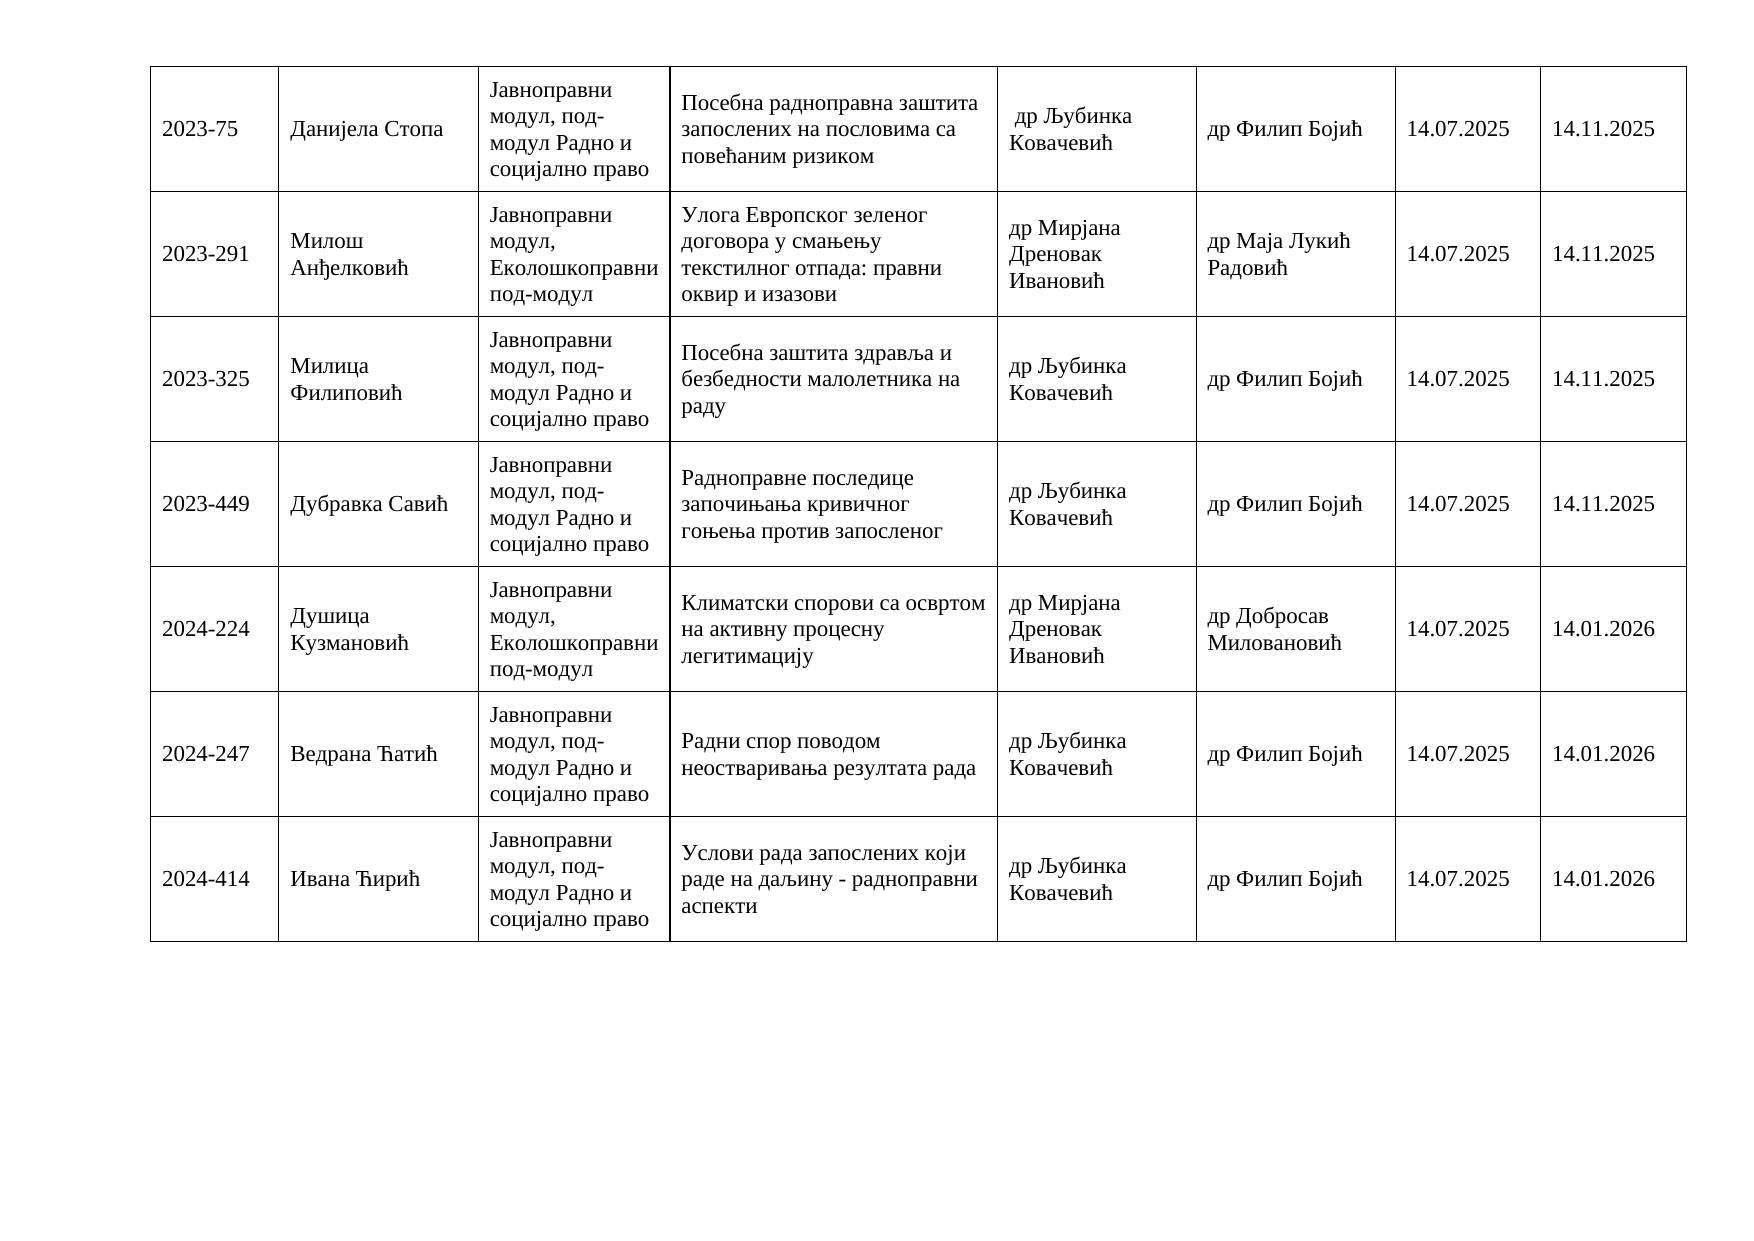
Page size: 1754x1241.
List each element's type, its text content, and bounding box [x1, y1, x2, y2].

table_cell Ивана Ћирић [279, 817, 478, 941]
table_cell 14.07.2025 [1396, 567, 1540, 691]
table_cell 14.07.2025 [1396, 442, 1540, 566]
table_cell др Мирјана Дреновак Ивановић [998, 192, 1196, 316]
table_cell др Филип Бојић [1197, 67, 1395, 191]
table_cell др Филип Бојић [1197, 317, 1395, 441]
table_cell др Добросав Миловановић [1197, 567, 1395, 691]
table_cell др Љубинка Ковачевић [998, 692, 1196, 816]
table_cell 2024-224 [151, 567, 278, 691]
table_cell Јавноправни модул, Еколошкоправни под-модул [479, 567, 669, 691]
table_cell Јавноправни модул, под-модул Радно и социјално право [479, 817, 669, 941]
table_cell др Љубинка Ковачевић [998, 317, 1196, 441]
table_cell 14.01.2026 [1541, 567, 1686, 691]
table_cell 14.07.2025 [1396, 192, 1540, 316]
table_cell Милош Анђелковић [279, 192, 478, 316]
table_cell 14.07.2025 [1396, 67, 1540, 191]
table_cell 14.11.2025 [1541, 67, 1686, 191]
table_cell Јавноправни модул, под-модул Радно и социјално право [479, 317, 669, 441]
table_cell 2023-75 [151, 67, 278, 191]
table_cell Радноправне последице започињања кривичног гоњења против запосленог [671, 442, 997, 566]
table_cell 14.01.2026 [1541, 692, 1686, 816]
table_cell др Филип Бојић [1197, 692, 1395, 816]
table_cell 2024-247 [151, 692, 278, 816]
table_cell Јавноправни модул, под-модул Радно и социјално право [479, 442, 669, 566]
table_cell 14.11.2025 [1541, 317, 1686, 441]
table_cell 14.11.2025 [1541, 192, 1686, 316]
table_cell 14.07.2025 [1396, 817, 1540, 941]
table_cell др Мирјана Дреновак Ивановић [998, 567, 1196, 691]
table_cell 14.11.2025 [1541, 442, 1686, 566]
table_cell Радни спор поводом неостваривања резултата рада [671, 692, 997, 816]
table_cell Дубравка Савић [279, 442, 478, 566]
table_cell 14.01.2026 [1541, 817, 1686, 941]
table_cell Климатски спорови са освртом на активну процесну легитимацију [671, 567, 997, 691]
table_cell др Љубинка Ковачевић [998, 817, 1196, 941]
table_cell Јавноправни модул, Еколошкоправни под-модул [479, 192, 669, 316]
table_cell 14.07.2025 [1396, 692, 1540, 816]
table_cell 2023-291 [151, 192, 278, 316]
table_cell Милица Филиповић [279, 317, 478, 441]
table_cell 2023-449 [151, 442, 278, 566]
table_cell Посебна заштита здравља и безбедности малолетника на раду [671, 317, 997, 441]
table_cell Услови рада запослених који раде на даљину - радноправни аспекти [671, 817, 997, 941]
table_cell др Љубинка Ковачевић [998, 67, 1196, 191]
table_cell Ведрана Ћатић [279, 692, 478, 816]
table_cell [479, 67, 669, 191]
table_cell др Филип Бојић [1197, 442, 1395, 566]
table_cell Јавноправни модул, под-модул Радно и социјално право [479, 692, 669, 816]
table_cell 14.07.2025 [1396, 317, 1540, 441]
table_cell Посебна радноправна заштита запослених на пословима са повећаним ризиком [671, 67, 997, 191]
table_cell Улога Европског зеленог договора у смањењу текстилног отпада: правни оквир и изазови [671, 192, 997, 316]
table_cell Данијела Стопа [279, 67, 478, 191]
table_cell др Љубинка Ковачевић [998, 442, 1196, 566]
table_cell 2023-325 [151, 317, 278, 441]
table_cell др Маја Лукић Радовић [1197, 192, 1395, 316]
table_cell 2024-414 [151, 817, 278, 941]
table_cell др Филип Бојић [1197, 817, 1395, 941]
table_cell Душица Кузмановић [279, 567, 478, 691]
